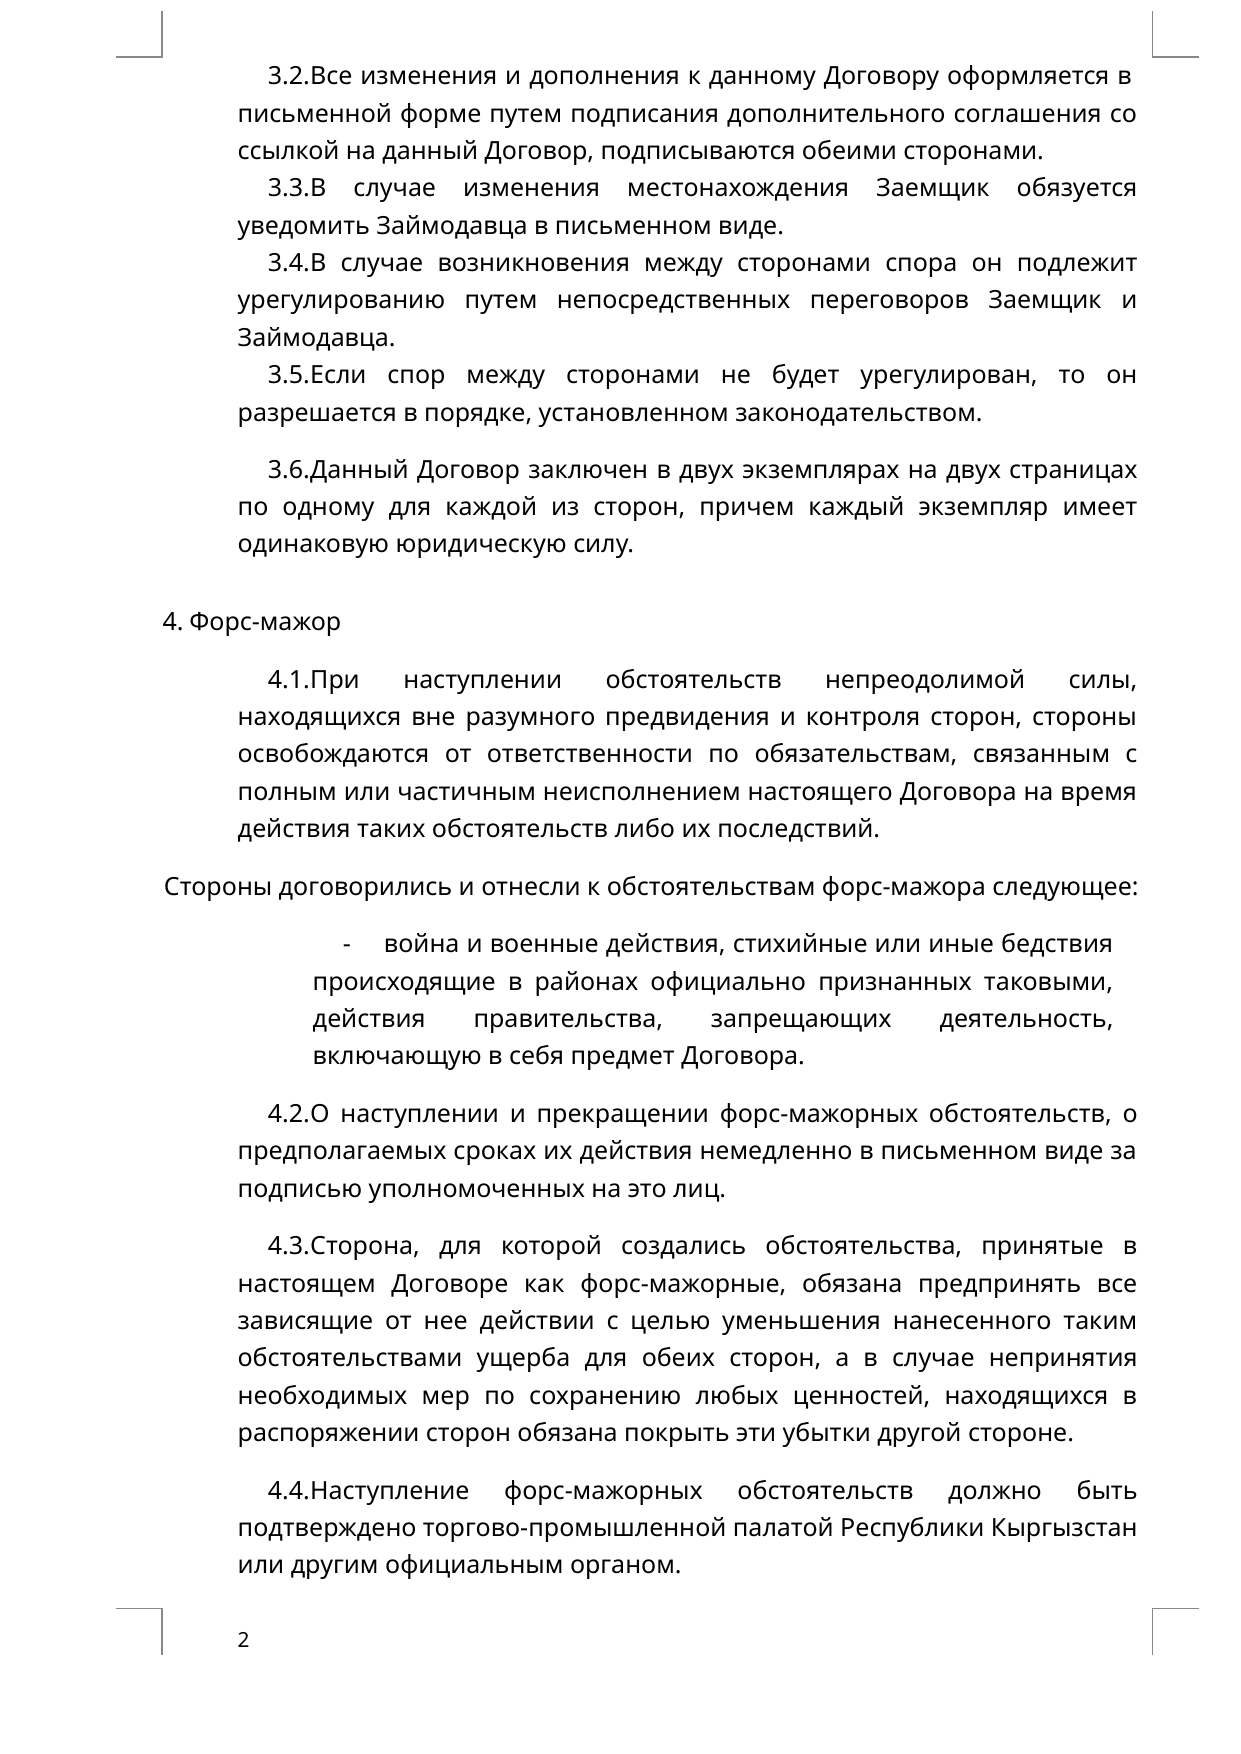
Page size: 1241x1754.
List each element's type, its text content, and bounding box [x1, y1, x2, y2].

list О наступлении и прекращении форс-мажорных обстоятельств, о предполагаемых сроках их действия немедленно в письменном виде за подписью уполномоченных на это лиц. [237, 1096, 1138, 1204]
list В случае изменения местонахождения Заемщик обязуется уведомить Займодавца в письменном виде. [237, 170, 1138, 241]
list При наступлении обстоятельств непреодолимой силы, находящихся вне разумного предвидения и контроля сторон, стороны освобождаются от ответственности по обязательствам, связанным с полным или частичным неисполнением настоящего Договора на время действия таких обстоятельств либо их последствий. [237, 661, 1138, 845]
list Наступление форс-мажорных обстоятельств должно быть подтверждено торгово-промышленной палатой Республики Кыргызстан или другим официальным органом. [237, 1472, 1138, 1581]
list Если спор между сторонами не будет урегулирован, то он разрешается в порядке, установленном законодательством. [237, 357, 1138, 428]
list Сторона, для которой создались обстоятельства, принятые в настоящем Договоре как форс-мажорные, обязана предпринять все зависящие от нее действии с целью уменьшения нанесенного таким обстоятельствами ущерба для обеих сторон, а в случае непринятия необходимых мер по сохранению любых ценностей, находящихся в распоряжении сторон обязана покрыть эти убытки другой стороне. [237, 1228, 1138, 1449]
list Форс-мажор [162, 604, 1138, 638]
text Стороны договорились и отнесли к обстоятельствам форс-мажора следующее: [162, 868, 1139, 902]
list война и военные действия, стихийные или иные бедствия происходящие в районах официально признанных таковыми, действия правительства, запрещающих деятельность, включающую в себя предмет Договора. [312, 926, 1114, 1072]
list Данный Договор заключен в двух экземплярах на двух страницах по одному для каждой из сторон, причем каждый экземпляр имеет одинаковую юридическую силу. [237, 452, 1138, 560]
list В случае возникновения между сторонами спора он подлежит урегулированию путем непосредственных переговоров Заемщик и Займодавца. [237, 245, 1138, 354]
list Все изменения и дополнения к данному Договору оформляется в письменной форме путем подписания дополнительного соглашения со ссылкой на данный Договор, подписываются обеими сторонами. [237, 58, 1138, 167]
